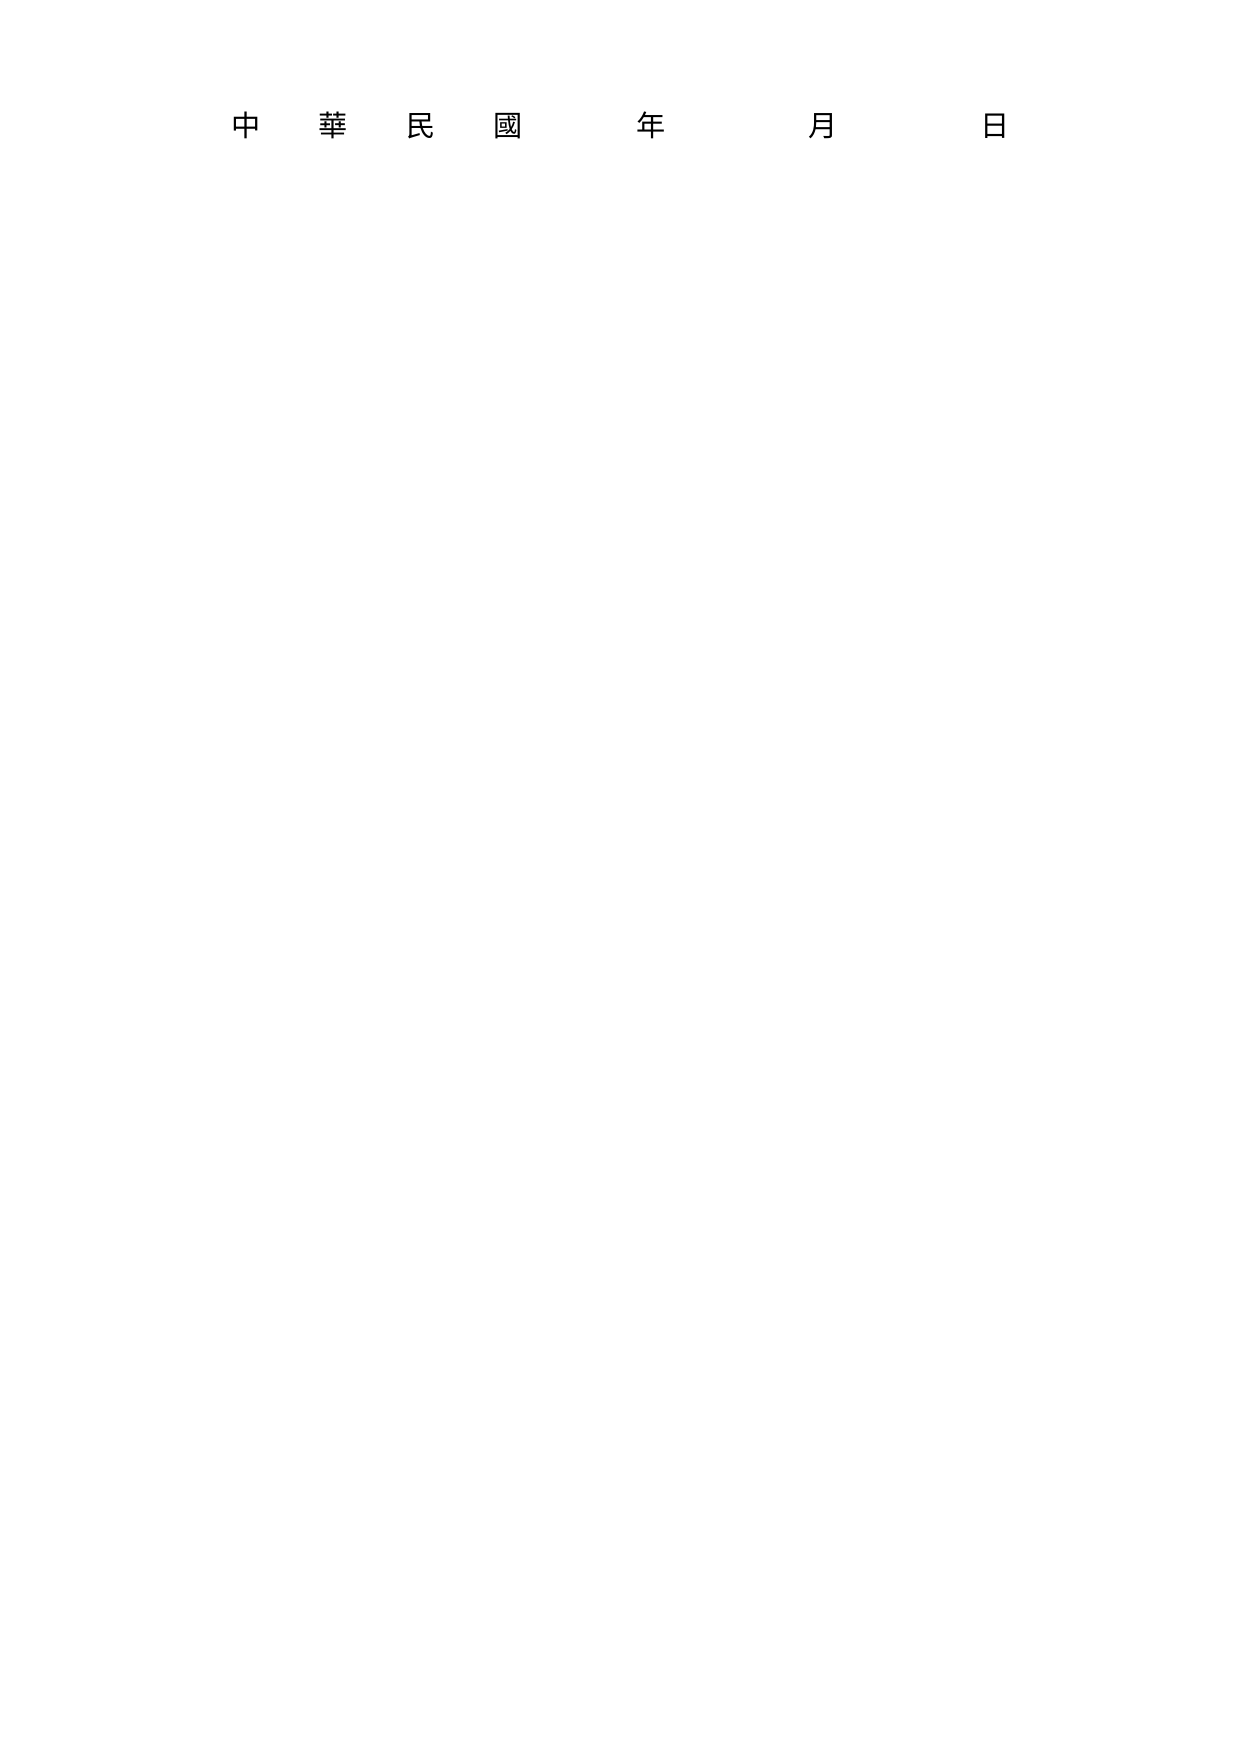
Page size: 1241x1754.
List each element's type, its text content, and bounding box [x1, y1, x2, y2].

text 中 華 民 國 年 月 日 [118, 103, 1122, 145]
